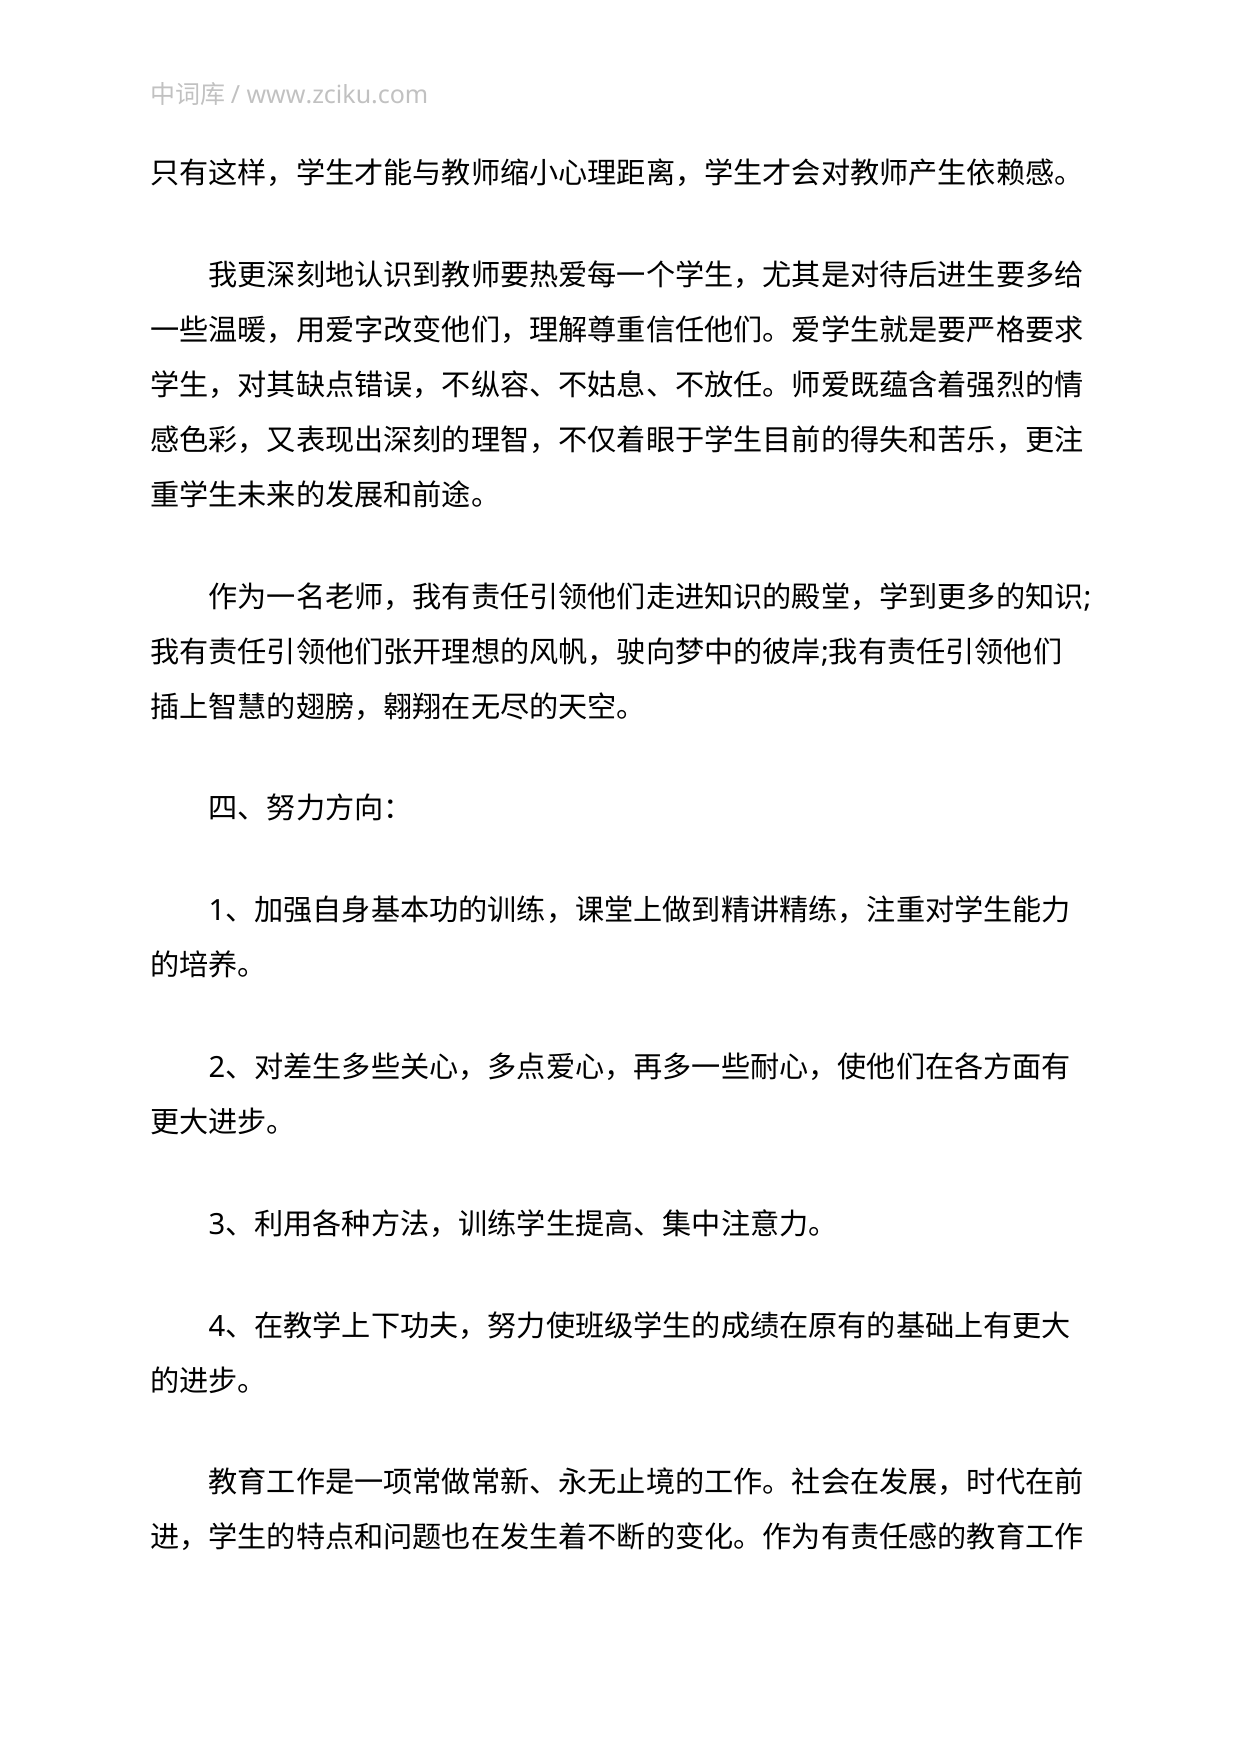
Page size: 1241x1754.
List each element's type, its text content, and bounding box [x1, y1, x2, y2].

text 我更深刻地认识到教师要热爱每一个学生，尤其是对待后进生要多给一些温暖，用爱字改变他们，理解尊重信任他们。爱学生就是要严格要求学生，对其缺点错误，不纵容、不姑息、不放任。师爱既蕴含着强烈的情感色彩，又表现出深刻的理智，不仅着眼于学生目前的得失和苦乐，更注重学生未来的发展和前途。 [150, 252, 1090, 514]
text 四、努力方向： [150, 785, 1090, 827]
text 作为一名老师，我有责任引领他们走进知识的殿堂，学到更多的知识;我有责任引领他们张开理想的风帆，驶向梦中的彼岸;我有责任引领他们插上智慧的翅膀，翱翔在无尽的天空。 [150, 573, 1090, 725]
text 3、利用各种方法，训练学生提高、集中注意力。 [150, 1200, 1090, 1243]
text 1、加强自身基本功的训练，课堂上做到精讲精练，注重对学生能力的培养。 [150, 887, 1090, 984]
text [150, 150, 1090, 192]
text 4、在教学上下功夫，努力使班级学生的成绩在原有的基础上有更大的进步。 [150, 1302, 1090, 1399]
text 2、对差生多些关心，多点爱心，再多一些耐心，使他们在各方面有更大进步。 [150, 1043, 1090, 1141]
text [150, 1459, 1090, 1556]
